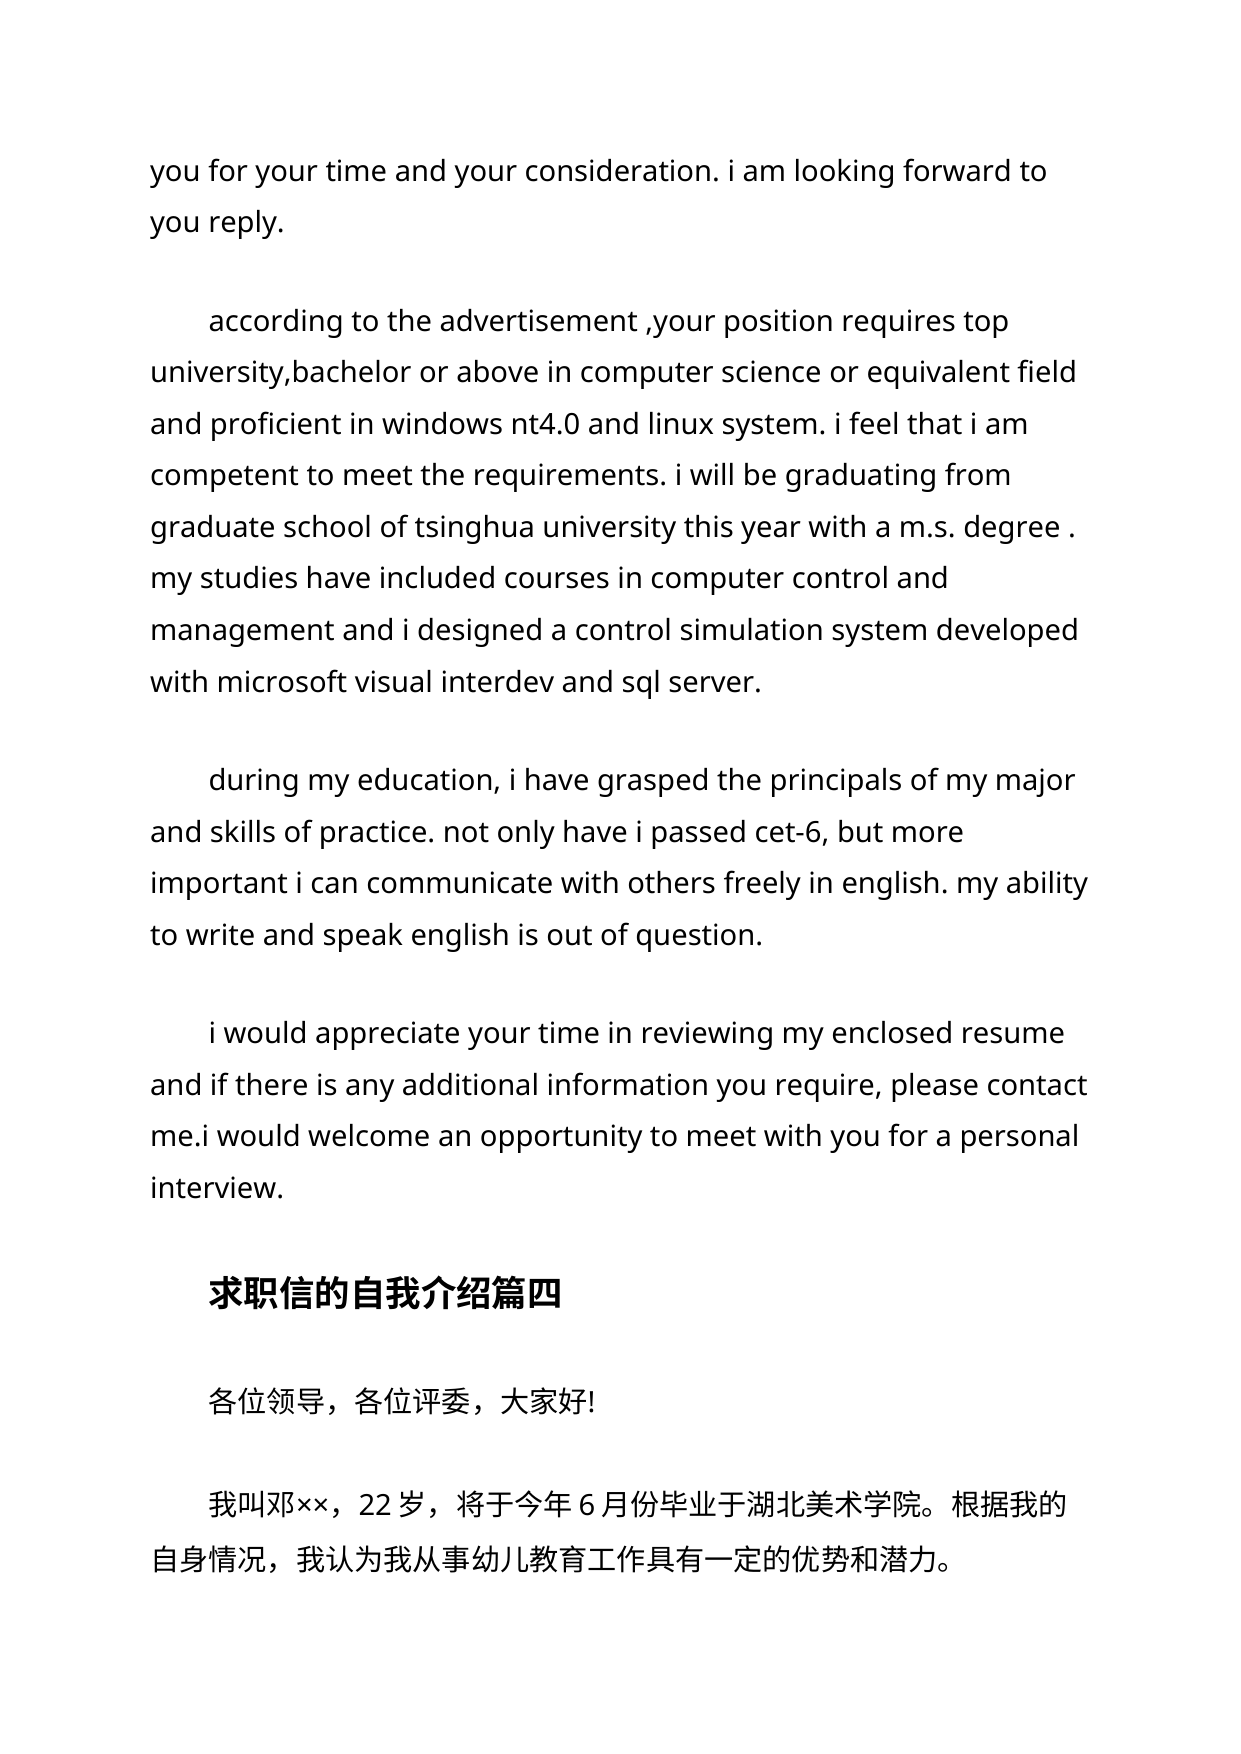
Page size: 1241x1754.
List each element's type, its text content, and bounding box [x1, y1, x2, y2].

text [150, 150, 1090, 241]
text 我叫邓××，22岁，将于今年6月份毕业于湖北美术学院。根据我的自身情况，我认为我从事幼儿教育工作具有一定的优势和潜力。 [150, 1481, 1090, 1578]
text during my education, i have grasped the principals of my major and skills of practice. not only have i passed cet-6, but more important i can communicate with others freely in english. my ability to write and speak english is out of question. [150, 759, 1090, 954]
text according to the advertisement ,your position requires top university,bachelor or above in computer science or equivalent field and proficient in windows nt4.0 and linux system. i feel that i am competent to meet the requirements. i will be graduating from graduate school of tsinghua university this year with a m.s. degree . my studies have included courses in computer control and management and i designed a control simulation system developed with microsoft visual interdev and sql server. [150, 300, 1090, 701]
text 各位领导，各位评委，大家好! [150, 1379, 1090, 1421]
text i would appreciate your time in reviewing my enclosed resume and if there is any additional information you require, please contact me.i would welcome an opportunity to meet with you for a personal interview. [150, 1012, 1090, 1207]
text 求职信的自我介绍篇四 [150, 1266, 1090, 1317]
